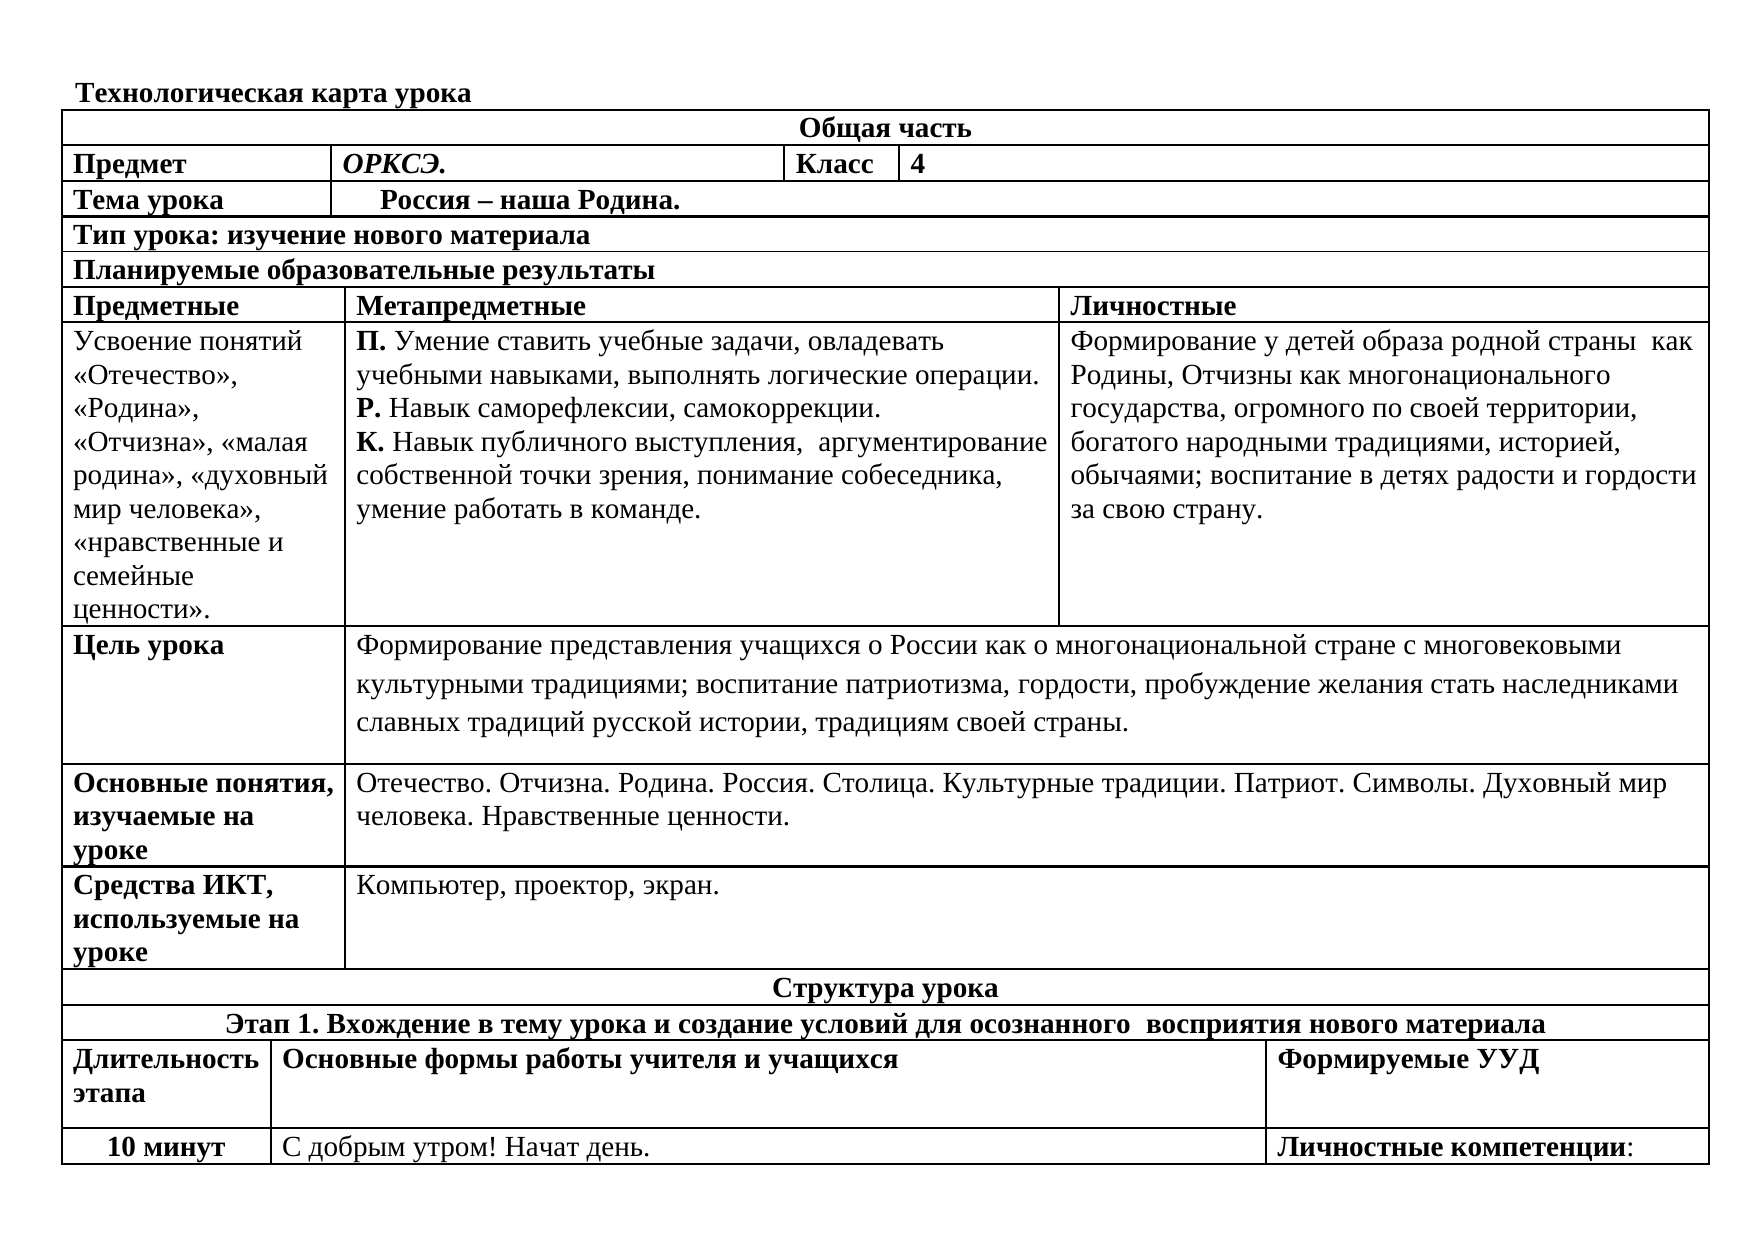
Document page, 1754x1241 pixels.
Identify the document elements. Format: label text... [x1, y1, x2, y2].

table_cell Личностные [1060, 288, 1708, 321]
table_header Общая часть [63, 111, 1708, 144]
table_cell Метапредметные [346, 288, 1058, 321]
table_cell Тип урока: изучение нового материала [63, 218, 1708, 251]
table_cell Компьютер, проектор, экран. [346, 868, 1708, 968]
table_cell П. Умение ставить учебные задачи, овладевать учебными навыками, выполнять логические операции. Р. Навык саморефлексии, самокоррекции. К. Навык публичного выступления, аргументирование собственной точки зрения, понимание собеседника, умение работать в команде. [346, 323, 1058, 625]
table_cell Средства ИКТ, используемые на уроке [63, 868, 344, 968]
table_cell Усвоение понятий «Отечество», «Родина», «Отчизна», «малая родина», «духовный мир человека», «нравственные и семейные ценности». [63, 323, 344, 625]
table_cell Класс [785, 146, 898, 180]
table_cell Формируемые УУД [1267, 1041, 1708, 1127]
table_cell Основные понятия, изучаемые на уроке [63, 765, 344, 865]
table_cell Предмет [63, 146, 330, 180]
table_cell ОРКСЭ. [332, 146, 783, 180]
table_cell Основные формы работы учителя и учащихся [272, 1041, 1265, 1127]
table_cell Этап 1. Вхождение в тему урока и создание условий для осознанного восприятия нового материала [63, 1006, 1708, 1039]
table_cell Отечество. Отчизна. Родина. Россия. Столица. Культурные традиции. Патриот. Символы. Духовный мир человека. Нравственные ценности. [346, 765, 1708, 865]
table_cell Планируемые образовательные результаты [63, 252, 1708, 286]
table_cell Россия – наша Родина. [332, 182, 1708, 215]
table_cell Тема урока [63, 182, 330, 215]
table_cell 10 минут [63, 1129, 270, 1163]
table_cell Длительность этапа [63, 1041, 270, 1127]
table_cell 4 [900, 146, 1708, 180]
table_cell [1267, 1129, 1708, 1163]
table_cell Формирование представления учащихся о России как о многонациональной стране с многовековыми культурными традициями; воспитание патриотизма, гордости, пробуждение желания стать наследниками славных традиций русской истории, традициям своей страны. [346, 627, 1708, 763]
table_cell Структура урока [63, 970, 1708, 1004]
table_cell Формирование у детей образа родной страны как Родины, Отчизны как многонационального государства, огромного по своей территории, богатого народными традициями, историей, обычаями; воспитание в детях радости и гордости за свою страну. [1060, 323, 1708, 625]
table_cell Цель урока [63, 627, 344, 763]
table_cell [272, 1129, 1265, 1163]
table_cell Предметные [63, 288, 344, 321]
text Технологическая карта урока [75, 75, 1679, 108]
